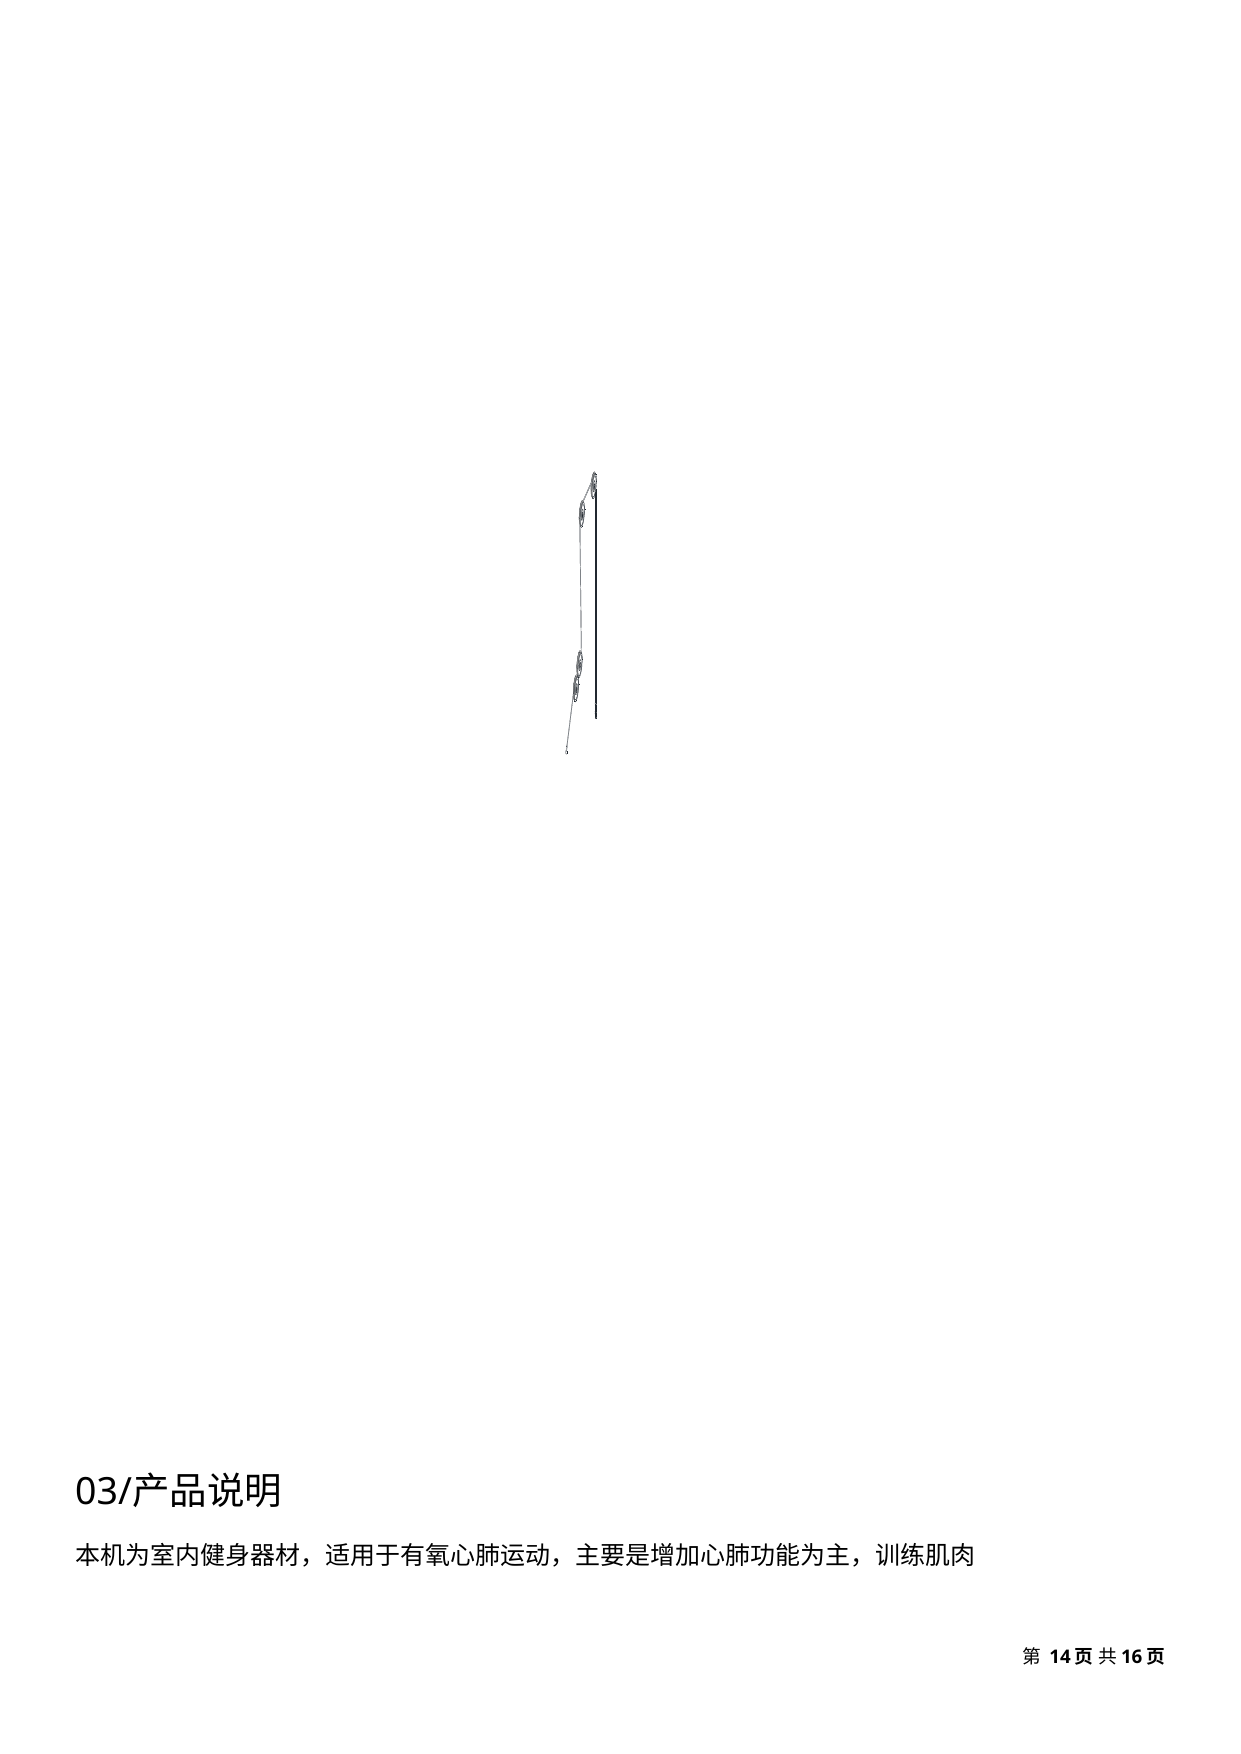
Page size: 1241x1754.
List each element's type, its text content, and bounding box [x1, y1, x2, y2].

text 本机为室内健身器材，适用于有氧心肺运动，主要是增加心肺功能为主，训练肌肉 [75, 1521, 1165, 1586]
text 03/产品说明 [75, 1456, 1165, 1521]
